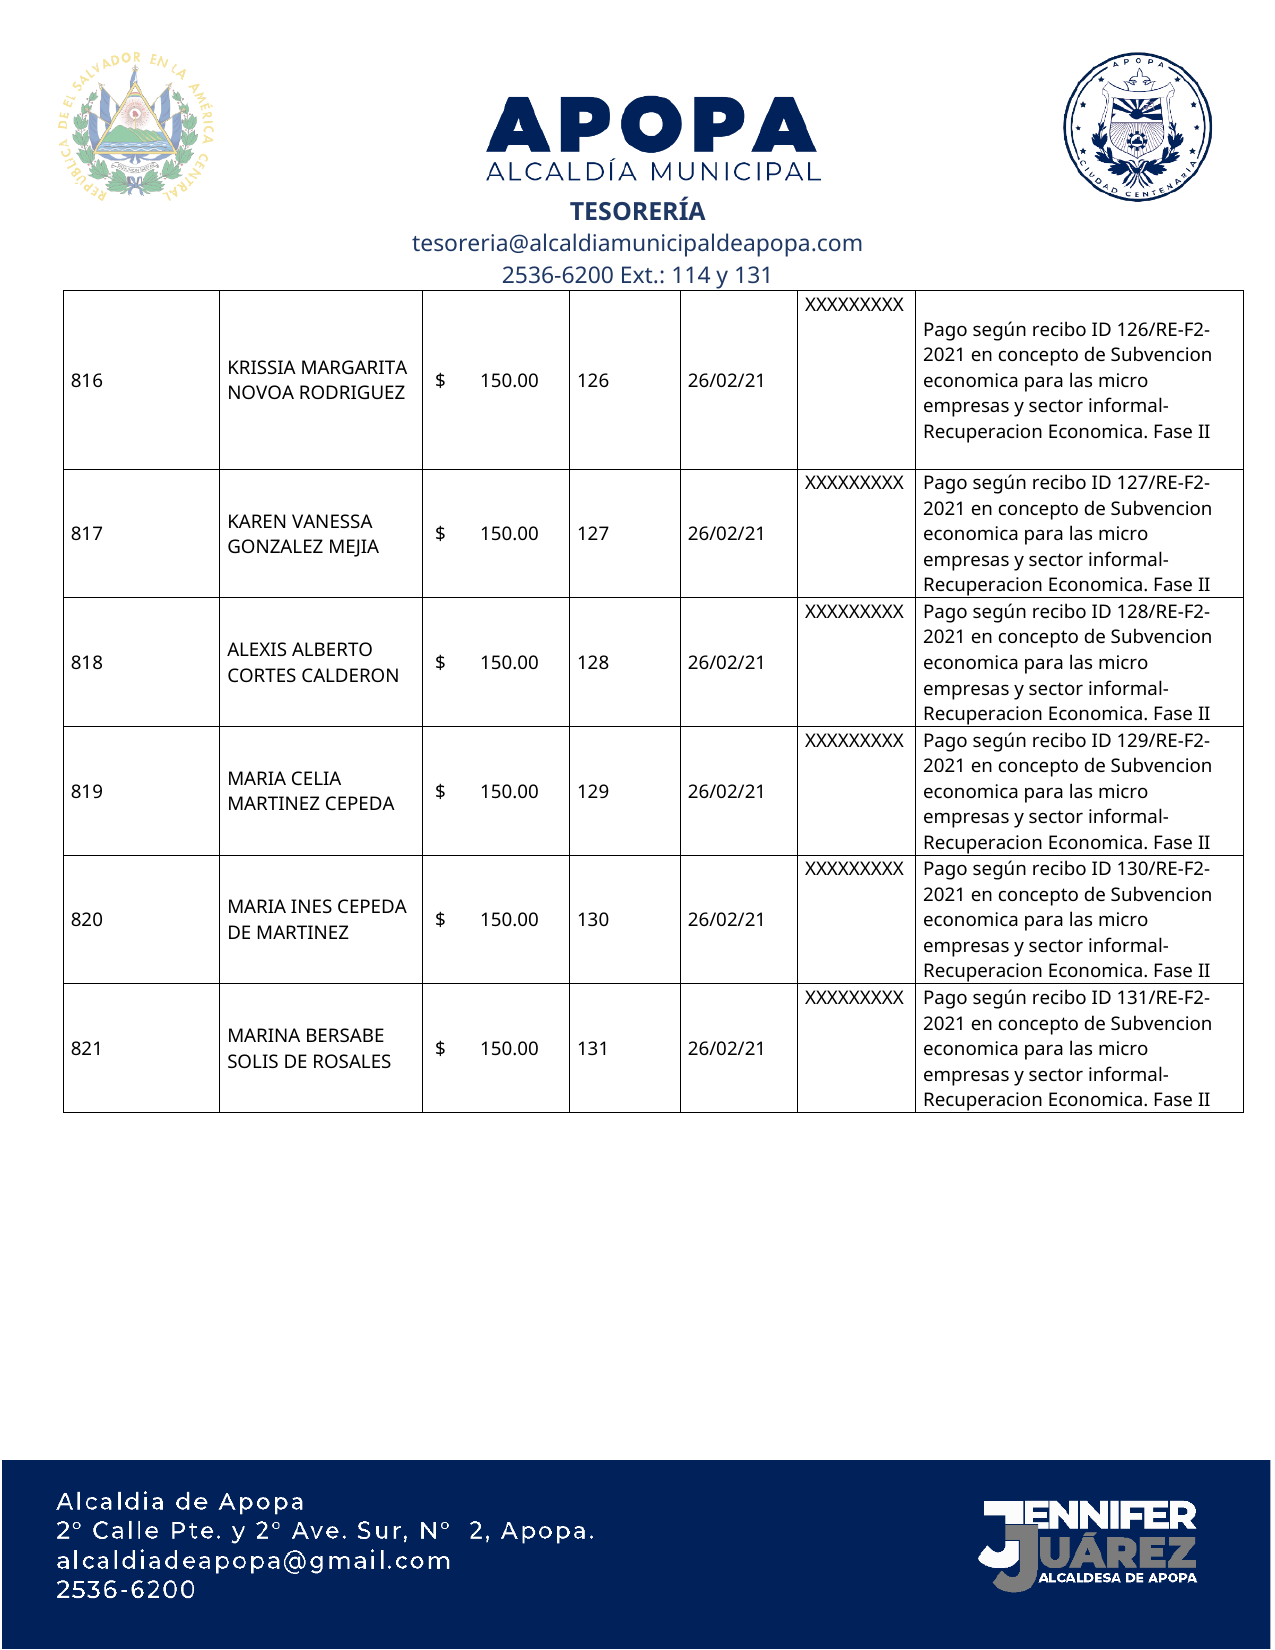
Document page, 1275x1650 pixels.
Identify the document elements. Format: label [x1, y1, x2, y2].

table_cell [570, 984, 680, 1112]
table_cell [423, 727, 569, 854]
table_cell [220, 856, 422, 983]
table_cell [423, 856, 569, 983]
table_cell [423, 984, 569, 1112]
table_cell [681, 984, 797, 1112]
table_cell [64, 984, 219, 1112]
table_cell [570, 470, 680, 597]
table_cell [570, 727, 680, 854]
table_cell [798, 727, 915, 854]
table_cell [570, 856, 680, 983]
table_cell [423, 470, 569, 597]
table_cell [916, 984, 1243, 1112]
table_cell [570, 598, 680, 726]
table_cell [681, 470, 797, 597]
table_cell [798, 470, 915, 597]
picture [6, 3, 1274, 319]
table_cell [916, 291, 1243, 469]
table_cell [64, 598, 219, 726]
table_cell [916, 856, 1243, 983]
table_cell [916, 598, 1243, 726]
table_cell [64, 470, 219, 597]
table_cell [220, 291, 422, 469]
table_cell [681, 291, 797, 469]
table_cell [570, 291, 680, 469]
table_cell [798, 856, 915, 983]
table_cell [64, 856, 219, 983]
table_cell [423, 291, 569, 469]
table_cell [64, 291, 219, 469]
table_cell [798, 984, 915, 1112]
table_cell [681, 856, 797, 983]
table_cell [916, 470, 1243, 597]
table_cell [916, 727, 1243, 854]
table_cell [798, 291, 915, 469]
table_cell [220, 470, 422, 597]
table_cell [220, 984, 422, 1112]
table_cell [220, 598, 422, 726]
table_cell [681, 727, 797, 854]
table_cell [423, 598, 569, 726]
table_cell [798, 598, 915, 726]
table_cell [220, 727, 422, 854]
picture [0, 1460, 1271, 1648]
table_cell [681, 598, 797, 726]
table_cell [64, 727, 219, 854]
